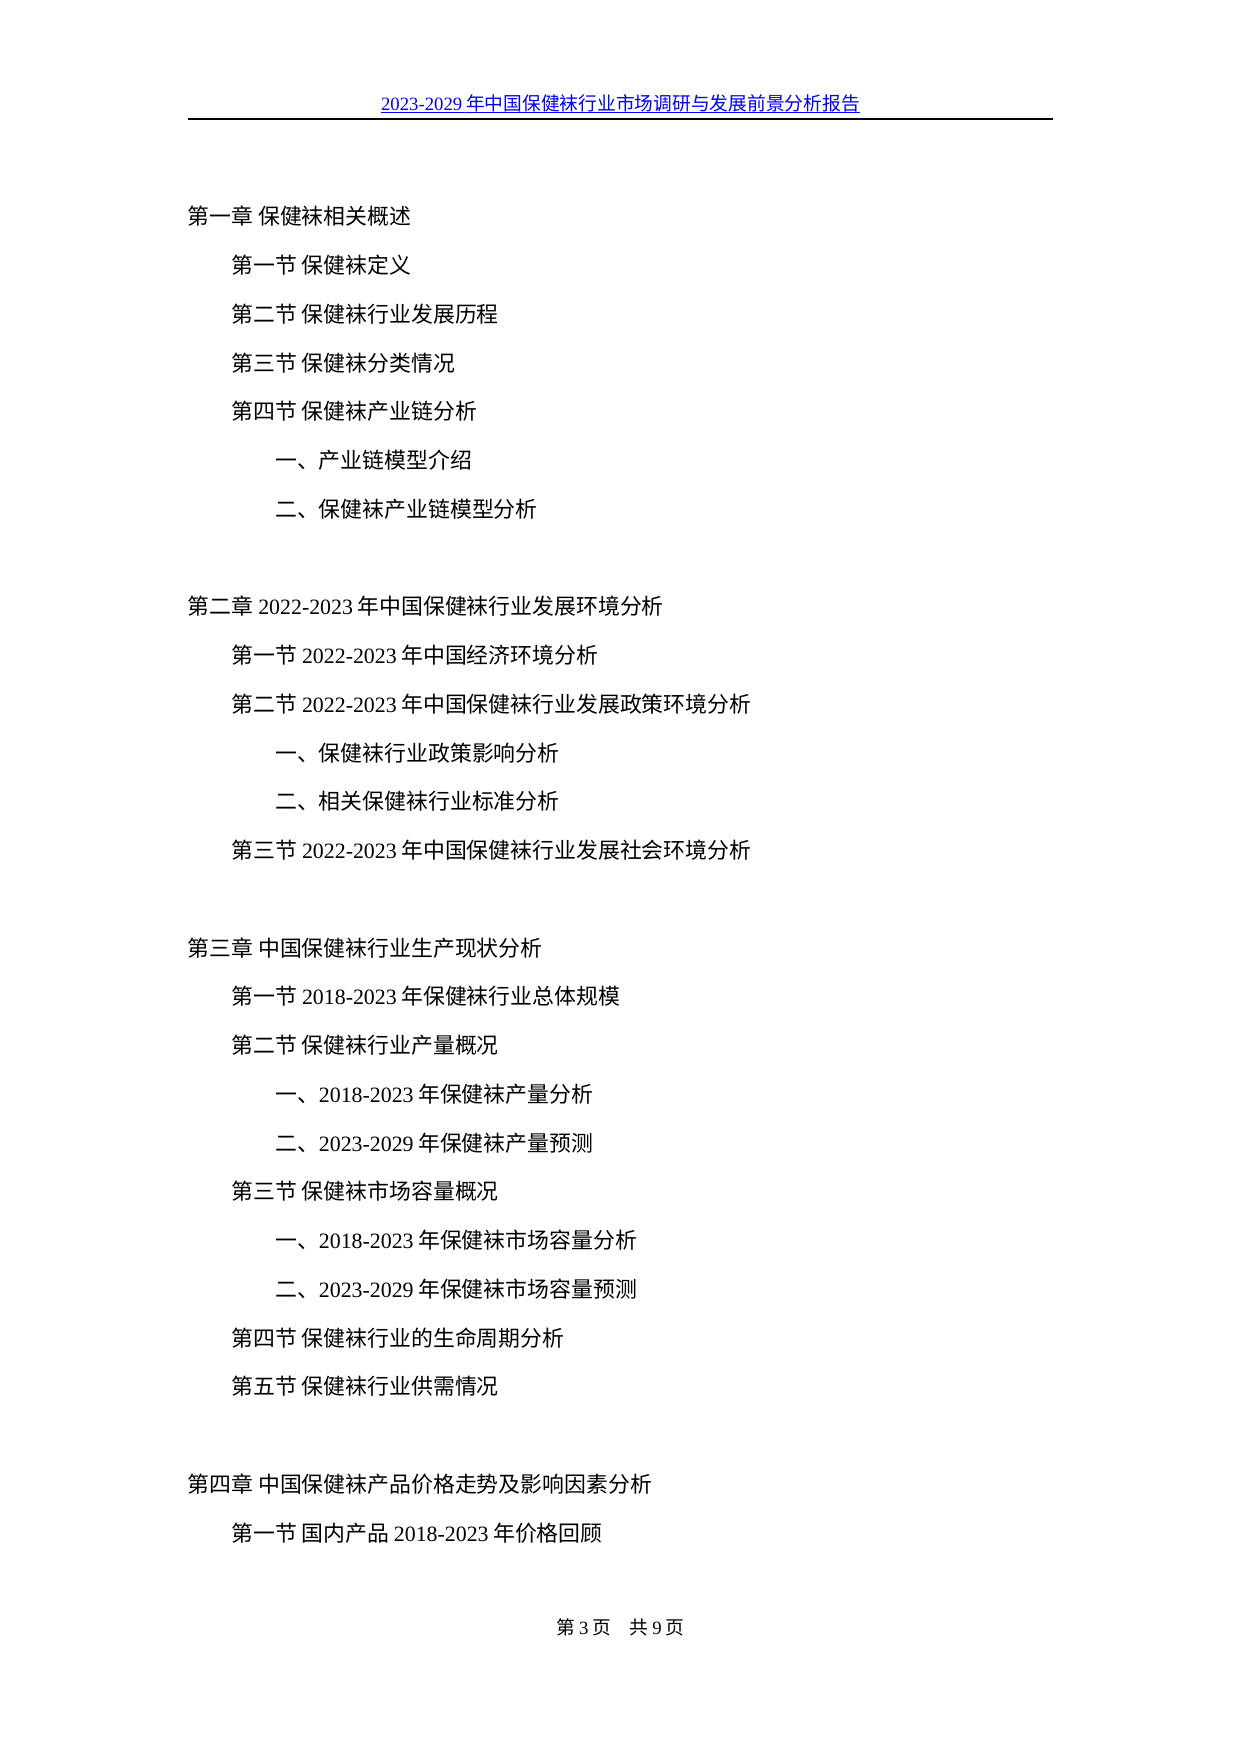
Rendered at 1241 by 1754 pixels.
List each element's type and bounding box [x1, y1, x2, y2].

text [187, 150, 1053, 1548]
